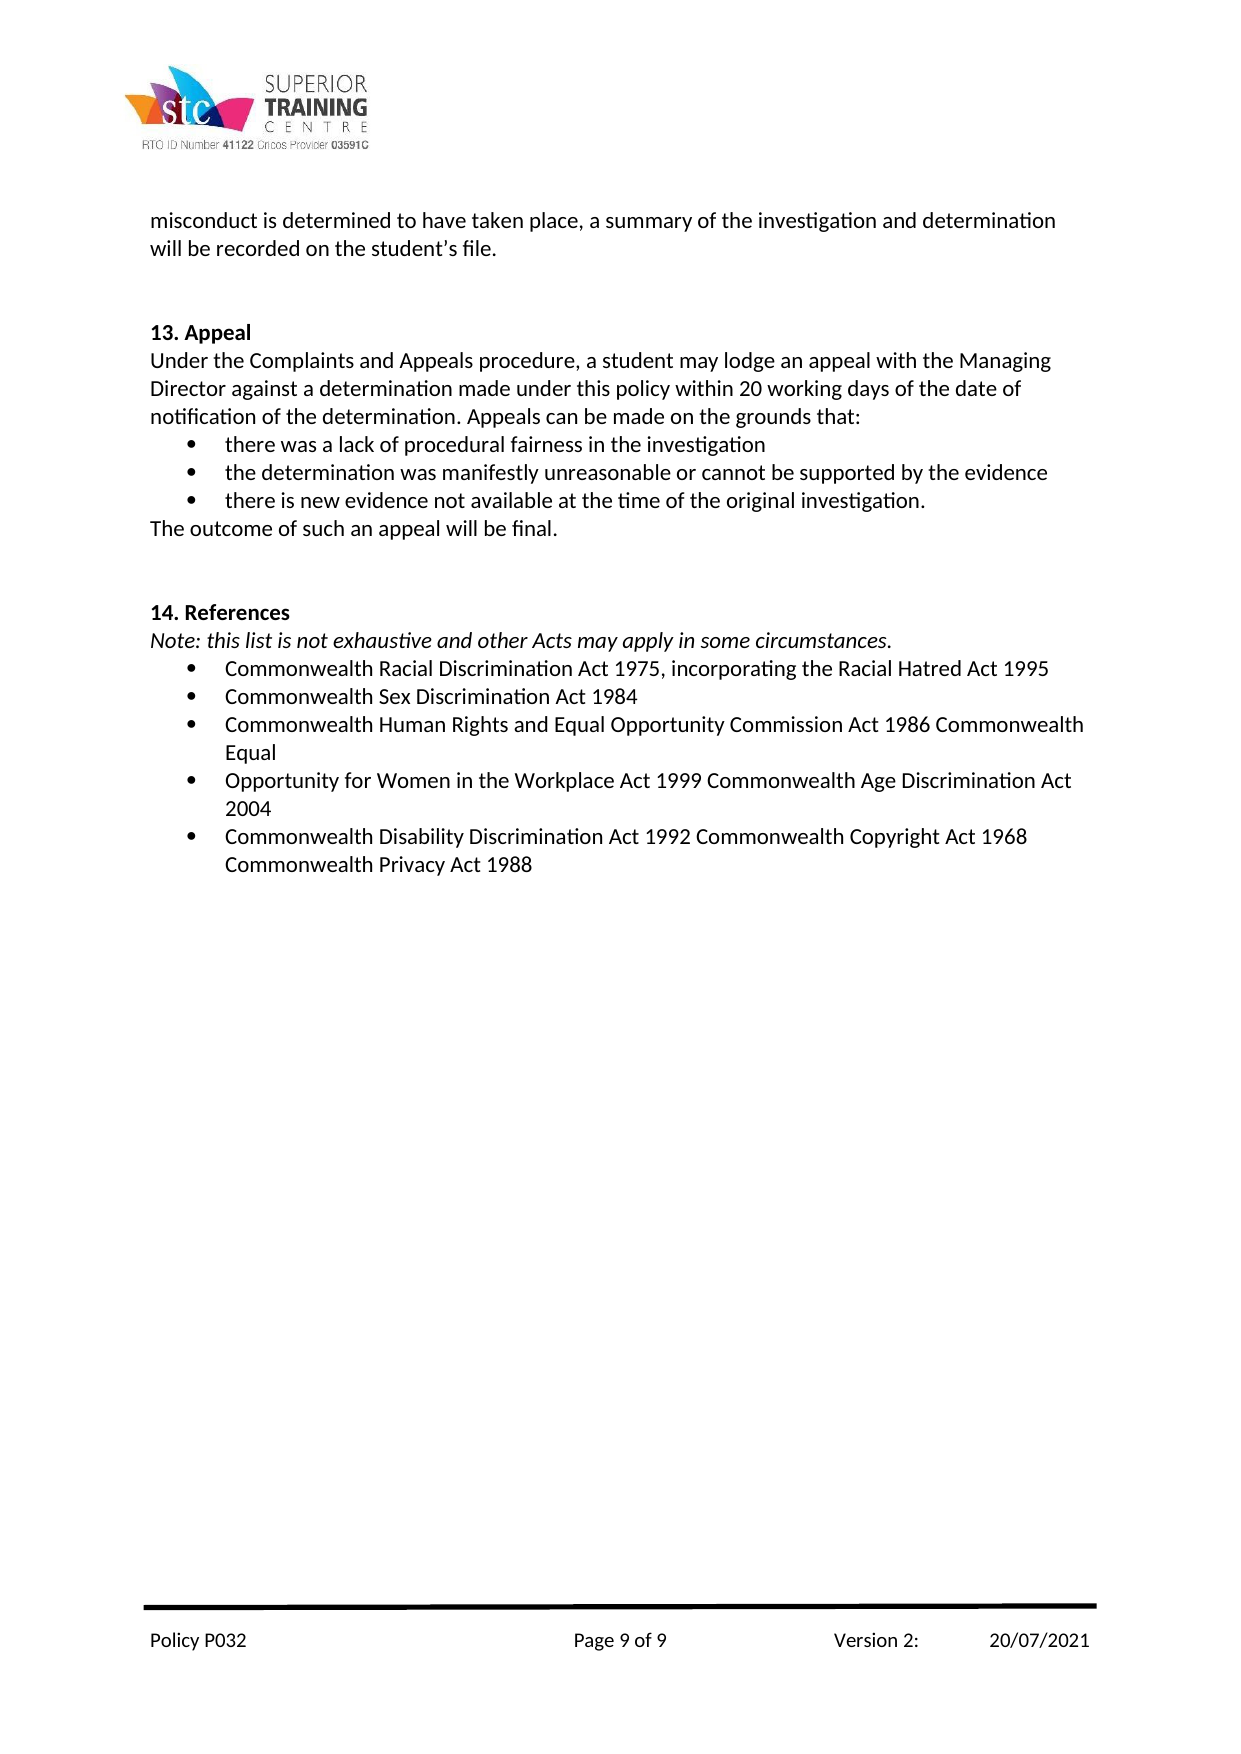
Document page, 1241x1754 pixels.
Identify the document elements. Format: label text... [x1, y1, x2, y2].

text misconduct is determined to have taken place, a summary of the investigation and determination will be recorded on the student’s file. [150, 206, 1090, 262]
list Commonwealth Human Rights and Equal Opportunity Commission Act 1986 Commonwealth Equal [187, 710, 1090, 766]
list Commonwealth Disability Discrimination Act 1992 Commonwealth Copyright Act 1968 Commonwealth Privacy Act 1988 [187, 822, 1090, 878]
picture [119, 64, 370, 150]
list Commonwealth Sex Discrimination Act 1984 [187, 682, 1090, 710]
text Note: this list is not exhaustive and other Acts may apply in some circumstances. [150, 626, 1090, 654]
list the determination was manifestly unreasonable or cannot be supported by the evidence [187, 458, 1090, 486]
text The outcome of such an appeal will be final. [150, 514, 1090, 542]
text 13. Appeal [150, 318, 1090, 346]
text Under the Complaints and Appeals procedure, a student may lodge an appeal with the Managing Director against a determination made under this policy within 20 working days of the date of notification of the determination. Appeals can be made on the grounds that: [150, 346, 1090, 430]
list there was a lack of procedural fairness in the investigation [187, 430, 1090, 458]
list there is new evidence not available at the time of the original investigation. [187, 486, 1090, 514]
list Opportunity for Women in the Workplace Act 1999 Commonwealth Age Discrimination Act 2004 [187, 766, 1090, 822]
text 14. References [150, 598, 1090, 626]
list Commonwealth Racial Discrimination Act 1975, incorporating the Racial Hatred Act 1995 [187, 654, 1090, 682]
